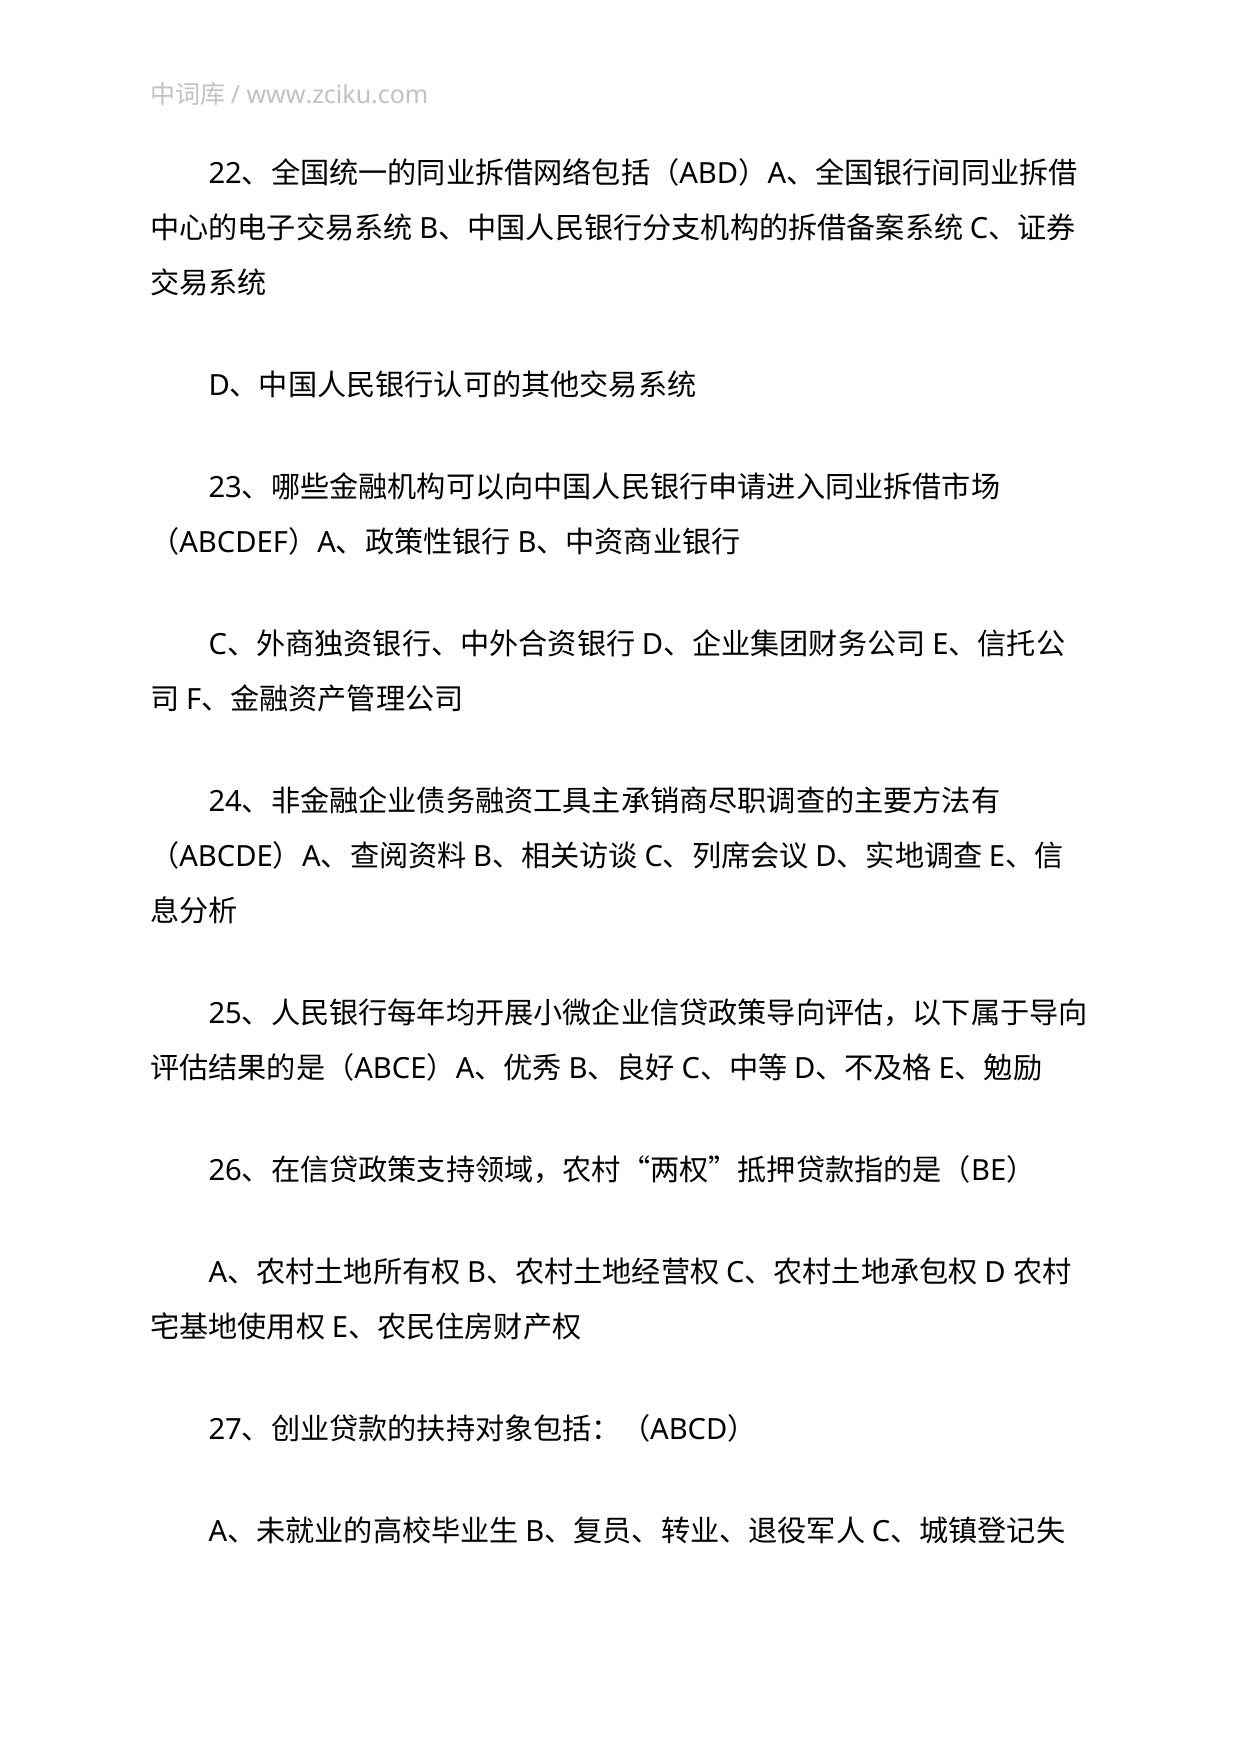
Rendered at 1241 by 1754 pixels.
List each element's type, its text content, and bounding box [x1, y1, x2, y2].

text 23、哪些金融机构可以向中国人民银行申请进入同业拆借市场（ABCDEF）A、政策性银行 B、中资商业银行 [150, 464, 1090, 561]
text 25、人民银行每年均开展小微企业信贷政策导向评估，以下属于导向评估结果的是（ABCE）A、优秀 B、良好 C、中等 D、不及格 E、勉励 [150, 989, 1090, 1087]
text A、农村土地所有权 B、农村土地经营权 C、农村土地承包权 D 农村宅基地使用权 E、农民住房财产权 [150, 1248, 1090, 1346]
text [150, 1507, 1090, 1550]
text C、外商独资银行、中外合资银行 D、企业集团财务公司 E、信托公司 F、金融资产管理公司 [150, 621, 1090, 718]
text 24、非金融企业债务融资工具主承销商尽职调查的主要方法有（ABCDE）A、查阅资料 B、相关访谈 C、列席会议 D、实地调查 E、信息分析 [150, 778, 1090, 930]
text 22、全国统一的同业拆借网络包括（ABD）A、全国银行间同业拆借中心的电子交易系统 B、中国人民银行分支机构的拆借备案系统 C、证券交易系统 [150, 150, 1090, 302]
text 26、在信贷政策支持领域，农村“两权”抵押贷款指的是（BE） [150, 1146, 1090, 1189]
text 27、创业贷款的扶持对象包括：（ABCD） [150, 1405, 1090, 1448]
text D、中国人民银行认可的其他交易系统 [150, 362, 1090, 404]
